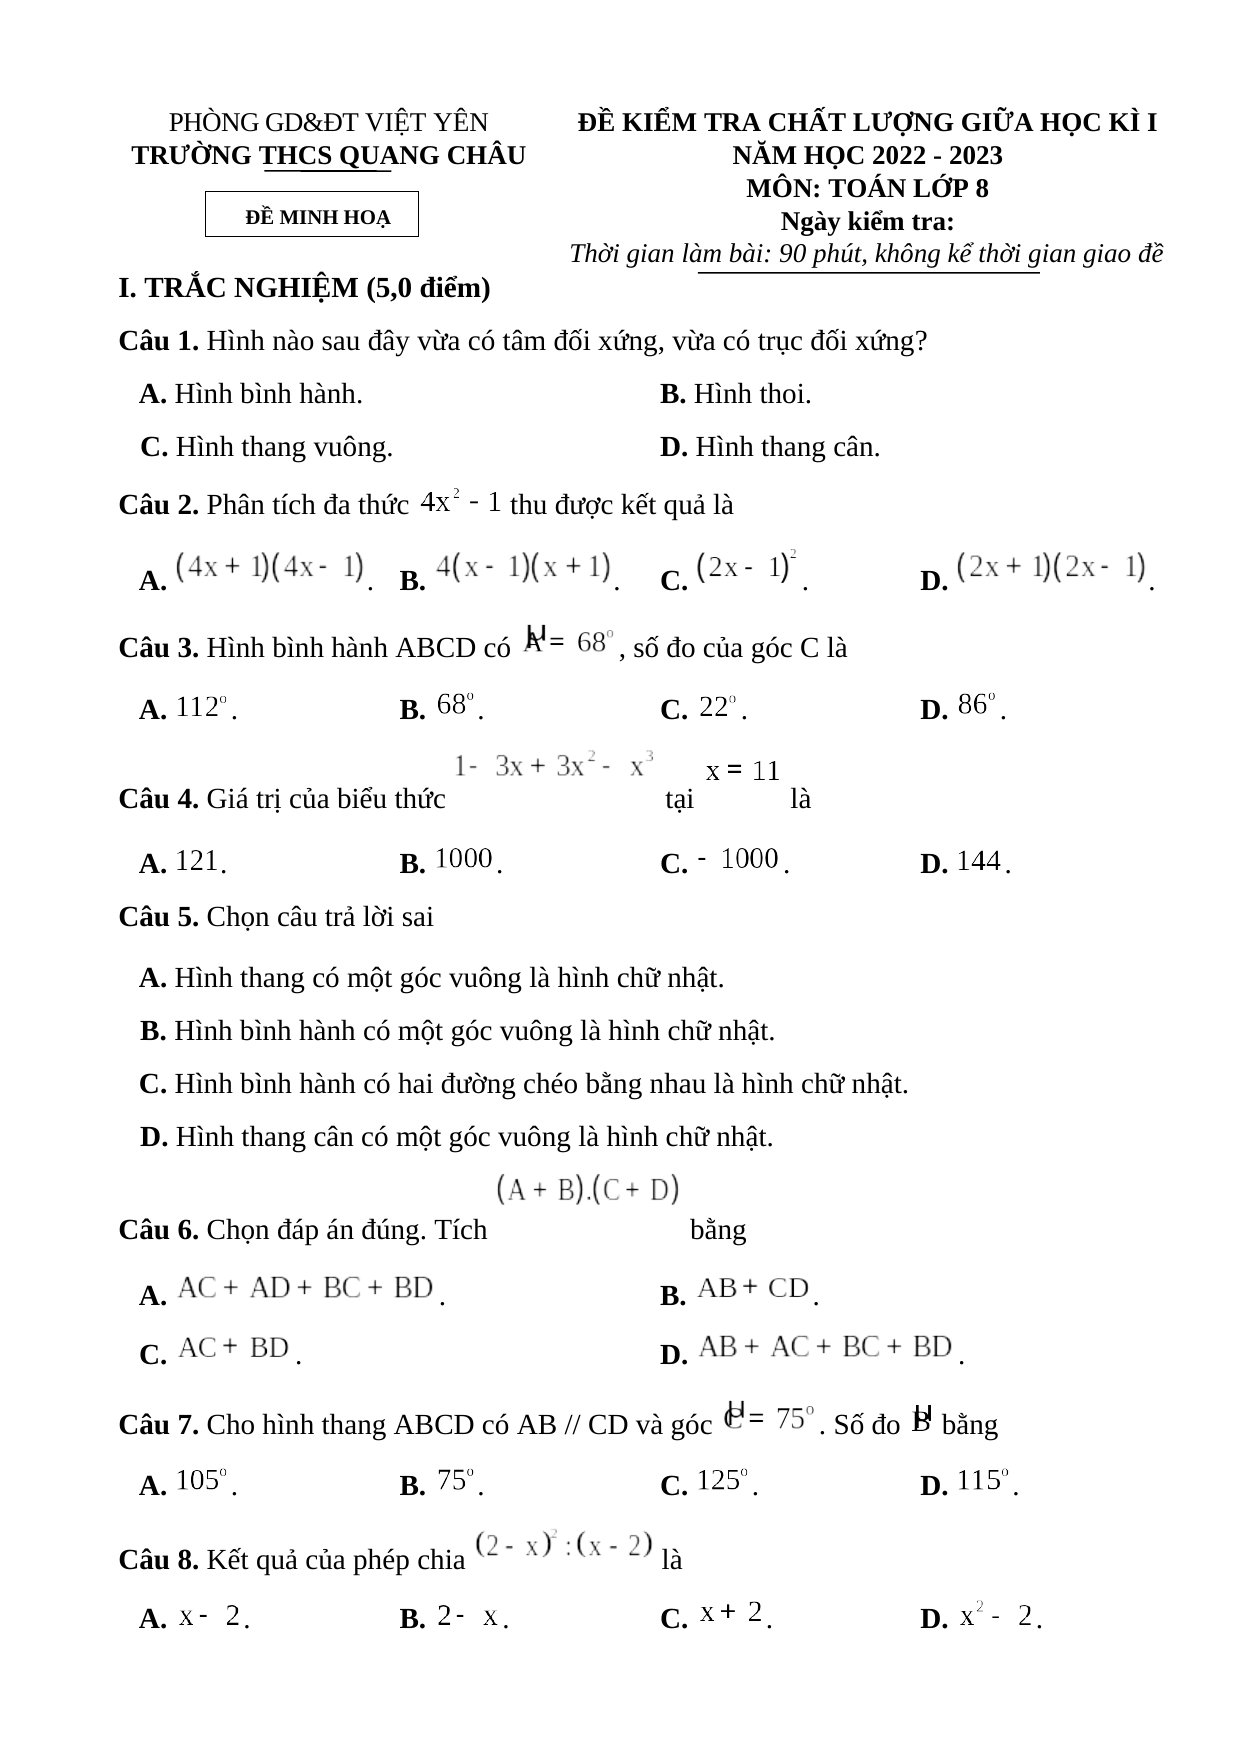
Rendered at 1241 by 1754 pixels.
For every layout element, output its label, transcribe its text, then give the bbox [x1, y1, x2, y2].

text Câu 8. Kết quả của phép chia là [118, 1521, 1181, 1576]
text Câu 4. Giá trị của biểu thức tại là [118, 745, 1176, 815]
text Câu 1. Hình nào sau đây vừa có tâm đối xứng, vừa có trục đối xứng? [118, 323, 1181, 357]
text B. Hình bình hành có một góc vuông là hình chữ nhật. [118, 1013, 1181, 1047]
text A. Hình bình hành. B. Hình thoi. [118, 376, 1181, 410]
text A. . B. . C. . D. . [118, 843, 1181, 880]
text C. Hình bình hành có hai đường chéo bằng nhau là hình chữ nhật. [118, 1066, 1181, 1100]
table_header PHÒNG GD&ĐT VIỆT YÊN TRƯỜNG THCS QUANG CHÂU [100, 106, 558, 271]
text A. . B. . C. . D. . [118, 540, 1181, 596]
text A. Hình thang có một góc vuông là hình chữ nhật. [118, 961, 1181, 994]
text A. . B. . [118, 1273, 1181, 1312]
text C. . D. . [118, 1331, 1181, 1370]
text C. Hình thang vuông. D. Hình thang cân. [118, 429, 1181, 462]
text D. Hình thang cân có một góc vuông là hình chữ nhật. [118, 1119, 1181, 1153]
text A. . B. . C. . D. . [118, 683, 1181, 726]
text Câu 3. Hình bình hành ABCD có , số đo của góc C là [118, 616, 1181, 664]
text Câu 5. Chọn câu trả lời sai [118, 899, 1176, 933]
text Câu 6. Chọn đáp án đúng. Tích bằng [118, 1172, 1176, 1245]
table_header ĐỀ KIỂM TRA CHẤT LƯỢNG GIỮA HỌC KÌ I NĂM HỌC 2022 - 2023 MÔN: TOÁN LỚP 8 Ngày kiểm tra: Thời gian làm bài: 90 phút, không kể thời gian giao đề [558, 106, 1178, 271]
text Câu 7. Cho hình thang ABCD có AB // CD và góc . Số đo bằng [118, 1392, 1181, 1441]
text A. . B. . C. . D. . [118, 1460, 1181, 1502]
text A. . B. . C. . D. . [118, 1595, 1181, 1634]
text I. TRẮC NGHIỆM (5,0 điểm) [118, 271, 1181, 304]
text Câu 2. Phân tích đa thức thu được kết quả là [118, 482, 1181, 521]
